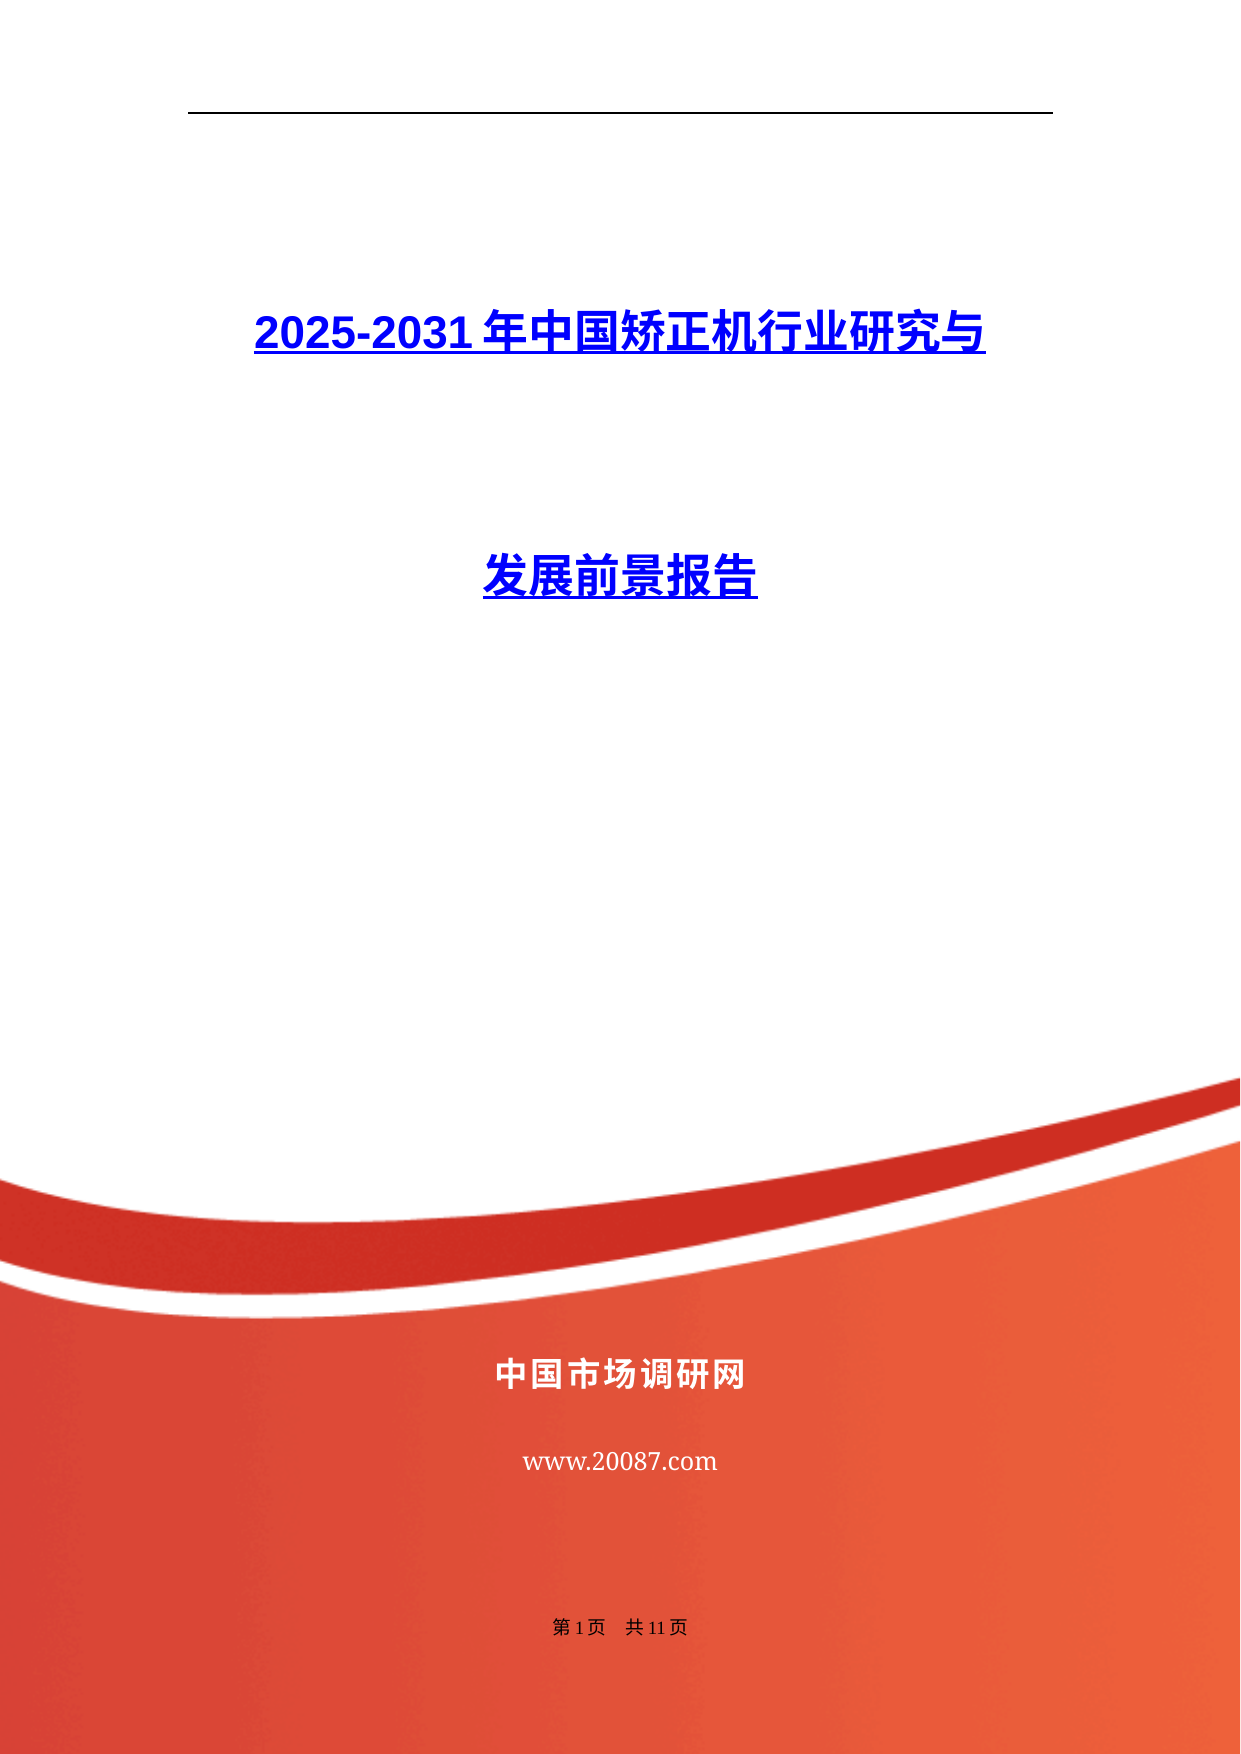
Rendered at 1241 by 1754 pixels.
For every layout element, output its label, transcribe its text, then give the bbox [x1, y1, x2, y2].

table_header 2025-2031年中国矫正机行业研究与发展前景报告 [188, 207, 1053, 773]
picture [0, 1006, 1241, 1754]
subtitle 中国市场调研网 [187, 1339, 1053, 1404]
text www.20087.com [187, 1428, 1053, 1493]
